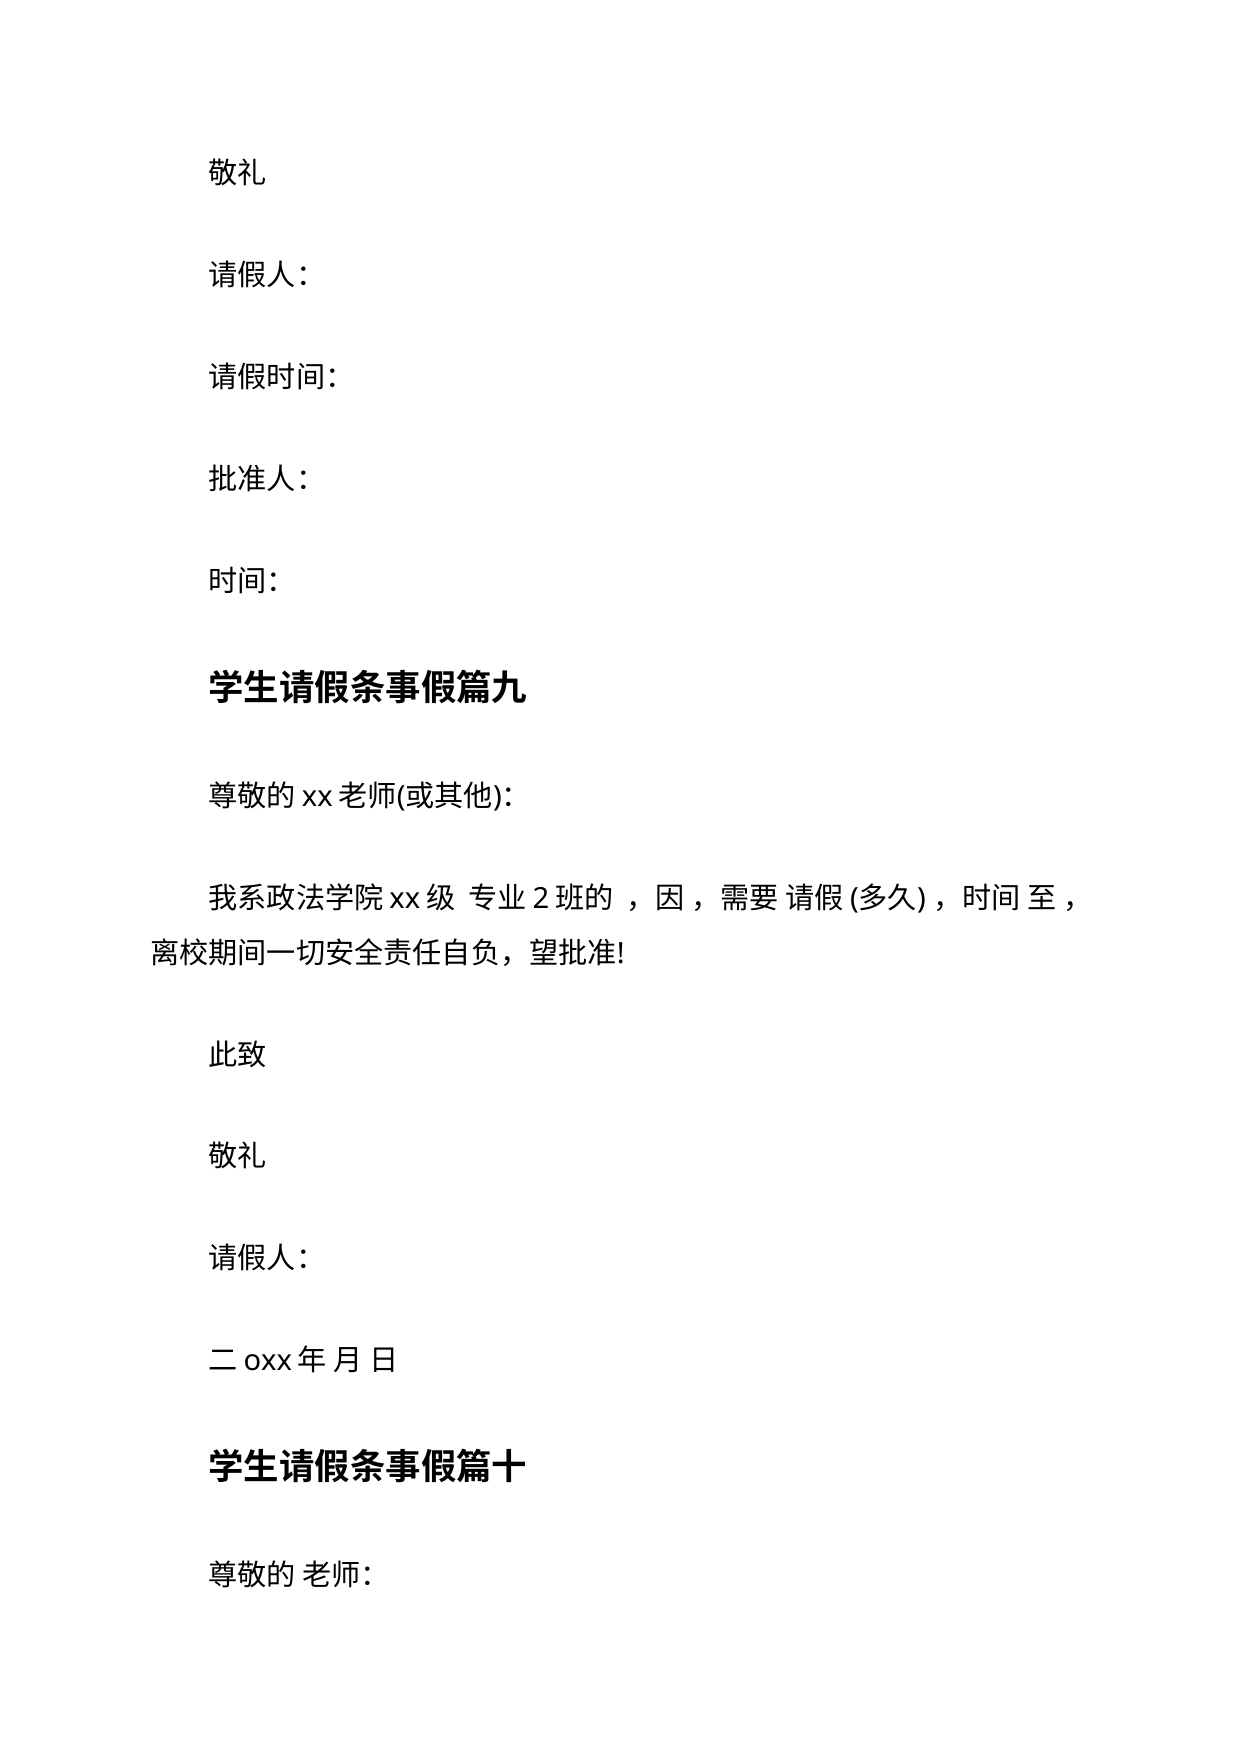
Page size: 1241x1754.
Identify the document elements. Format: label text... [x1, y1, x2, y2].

text 学生请假条事假篇九 [150, 659, 1090, 710]
text 我系政法学院xx级 专业2班的 ，因 ，需要 请假 (多久) ，时间 至 ，离校期间一切安全责任自负，望批准! [150, 874, 1090, 972]
text 时间： [150, 557, 1090, 599]
text 尊敬的xx老师(或其他)： [150, 772, 1090, 815]
text 敬礼 [150, 150, 1090, 192]
text 请假人： [150, 252, 1090, 294]
text 尊敬的 老师： [150, 1552, 1090, 1594]
text 敬礼 [150, 1133, 1090, 1175]
text 批准人： [150, 455, 1090, 498]
text 此致 [150, 1031, 1090, 1073]
text 请假时间： [150, 353, 1090, 396]
text 请假人： [150, 1235, 1090, 1277]
text 学生请假条事假篇十 [150, 1438, 1090, 1490]
text 二oxx年 月 日 [150, 1337, 1090, 1379]
